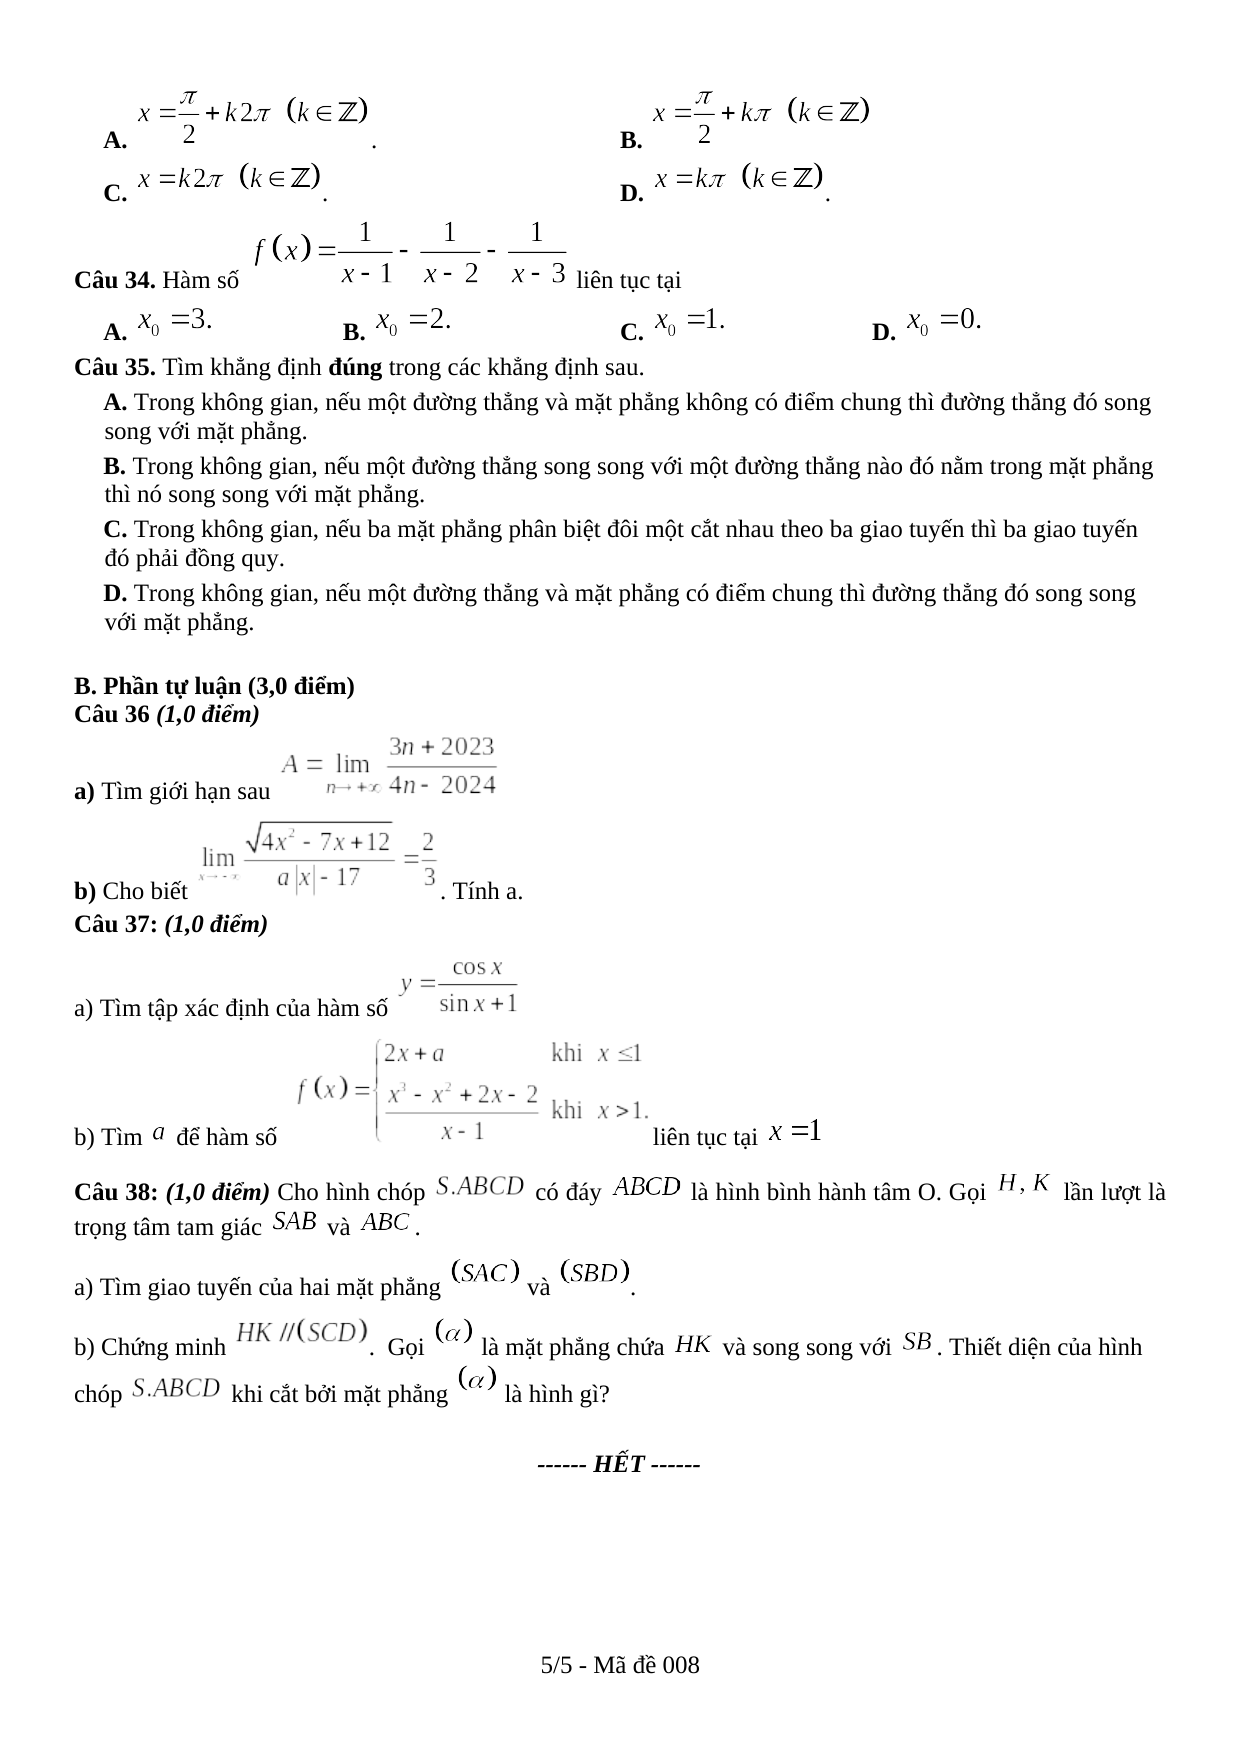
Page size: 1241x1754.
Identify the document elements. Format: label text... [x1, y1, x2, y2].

text Câu 35. Tìm khẳng định đúng trong các khẳng định sau. [74, 352, 1166, 381]
text D. Trong không gian, nếu một đường thẳng và mặt phẳng có điểm chung thì đường thẳng đó song song với mặt phẳng. [74, 578, 1166, 636]
text Câu 37: (1,0 điểm) [74, 909, 1166, 938]
text C. Trong không gian, nếu ba mặt phẳng phân biệt đôi một cắt nhau theo ba giao tuyến thì ba giao tuyến đó phải đồng quy. [74, 514, 1166, 572]
text B. Phần tự luận (3,0 điểm) [74, 671, 1166, 699]
text ------ HẾT ------ [74, 1449, 1166, 1478]
text a) Tìm giao tuyến của hai mặt phẳng và . [74, 1253, 1166, 1301]
text b) Cho biết . Tính a. [74, 818, 1166, 905]
text b) Tìm để hàm số liên tục tại [74, 1037, 1166, 1151]
text B. Trong không gian, nếu một đường thẳng song song với một đường thẳng nào đó nằm trong mặt phẳng thì nó song song với mặt phẳng. [74, 451, 1166, 508]
text b) Chứng minh . Gọi là mặt phẳng chứa và song song với . Thiết diện của hình chóp khi cắt bởi mặt phẳng là hình gì? [74, 1313, 1166, 1408]
text A. B. C. D. [74, 300, 1166, 346]
text A. . B. [74, 77, 1166, 154]
text Câu 38: (1,0 điểm) Cho hình chóp có đáy là hình bình hành tâm O. Gọi lần lượt là trọng tâm tam giác và . [74, 1167, 1166, 1241]
text a) Tìm giới hạn sau [74, 728, 1166, 805]
text C. . D. . [74, 160, 1166, 207]
text Câu 36 (1,0 điểm) [74, 699, 1166, 728]
text A. Trong không gian, nếu một đường thẳng và mặt phẳng không có điểm chung thì đường thẳng đó song song với mặt phẳng. [74, 387, 1166, 444]
text Câu 34. Hàm số liên tục tại [74, 213, 1166, 294]
text a) Tìm tập xác định của hàm số [74, 951, 1166, 1022]
